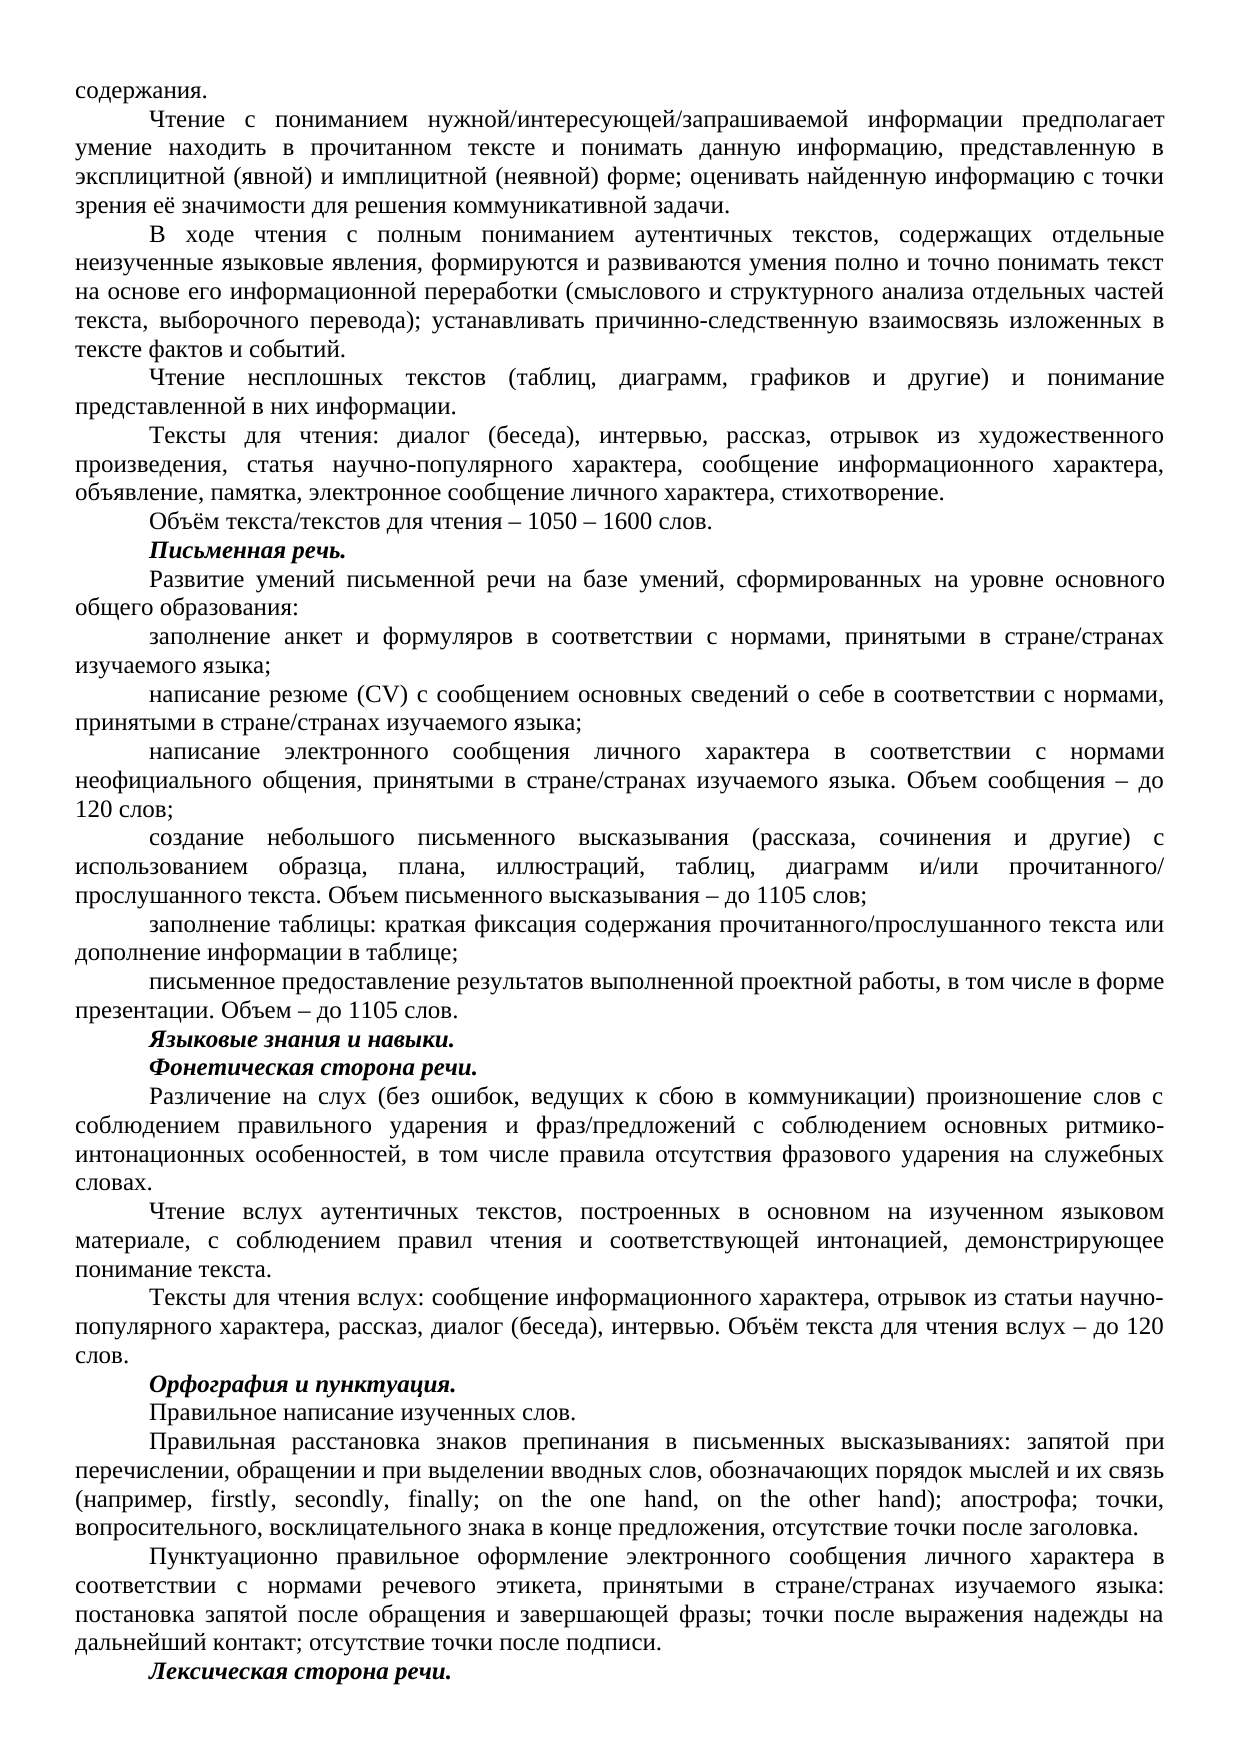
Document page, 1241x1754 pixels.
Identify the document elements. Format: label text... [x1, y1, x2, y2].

text Тексты для чтения: диалог (беседа), интервью, рассказ, отрывок из художественного произведения, статья научно-популярного характера, сообщение информационного характера, объявление, памятка, электронное сообщение личного характера, стихотворение. [75, 420, 1165, 506]
text Чтение вслух аутентичных текстов, построенных в основном на изученном языковом материале, с соблюдением правил чтения и соответствующей интонацией, демонстрирующее понимание текста. [75, 1196, 1165, 1282]
text Тексты для чтения вслух: сообщение информационного характера, отрывок из статьи научно-популярного характера, рассказ, диалог (беседа), интервью. Объём текста для чтения вслух – до 120 слов. [75, 1282, 1165, 1369]
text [75, 75, 1165, 104]
text Различение на слух (без ошибок, ведущих к сбою в коммуникации) произношение слов с соблюдением правильного ударения и фраз/предложений с соблюдением основных ритмико-интонационных особенностей, в том числе правила отсутствия фразового ударения на служебных словах. [75, 1081, 1165, 1196]
text В ходе чтения с полным пониманием аутентичных текстов, содержащих отдельные неизученные языковые явления, формируются и развиваются умения полно и точно понимать текст на основе его информационной переработки (смыслового и структурного анализа отдельных частей текста, выборочного перевода); устанавливать причинно-следственную взаимосвязь изложенных в тексте фактов и событий. [75, 219, 1165, 362]
text Языковые знания и навыки. [75, 1024, 1165, 1052]
text написание резюме (CV) с сообщением основных сведений о себе в соответствии с нормами, принятыми в стране/странах изучаемого языка; [75, 679, 1165, 736]
text написание электронного сообщения личного характера в соответствии с нормами неофициального общения, принятыми в стране/странах изучаемого языка. Объем сообщения – до 120 слов; [75, 736, 1165, 822]
text заполнение таблицы: краткая фиксация содержания прочитанного/прослушанного текста или дополнение информации в таблице; [75, 909, 1165, 966]
text Фонетическая сторона речи. [75, 1052, 1165, 1081]
text Орфография и пунктуация. [75, 1369, 1165, 1397]
text создание небольшого письменного высказывания (рассказа, сочинения и другие) с использованием образца, плана, иллюстраций, таблиц, диаграмм и/или прочитанного/ прослушанного текста. Объем письменного высказывания – до 1105 слов; [75, 822, 1165, 909]
text Чтение с пониманием нужной/интересующей/запрашиваемой информации предполагает умение находить в прочитанном тексте и понимать данную информацию, представленную в эксплицитной (явной) и имплицитной (неявной) форме; оценивать найденную информацию с точки зрения её значимости для решения коммуникативной задачи. [75, 104, 1165, 219]
text Правильная расстановка знаков препинания в письменных высказываниях: запятой при перечислении, обращении и при выделении вводных слов, обозначающих порядок мыслей и их связь (например, firstly, secondly, finally; on the one hand, on the other hand); апострофа; точки, вопросительного, восклицательного знака в конце предложения, отсутствие точки после заголовка. [75, 1426, 1165, 1541]
text Пунктуационно правильное оформление электронного сообщения личного характера в соответствии с нормами речевого этикета, принятыми в стране/странах изучаемого языка: постановка запятой после обращения и завершающей фразы; точки после выражения надежды на дальнейший контакт; отсутствие точки после подписи. [75, 1541, 1165, 1656]
text Письменная речь. [75, 535, 1165, 564]
text заполнение анкет и формуляров в соответствии с нормами, принятыми в стране/странах изучаемого языка; [75, 621, 1165, 679]
text Объём текста/текстов для чтения – 1050 – 1600 слов. [75, 506, 1165, 535]
text письменное предоставление результатов выполненной проектной работы, в том числе в форме презентации. Объем – до 1105 слов. [75, 966, 1165, 1024]
text Развитие умений письменной речи на базе умений, сформированных на уровне основного общего образования: [75, 564, 1165, 621]
text Лексическая сторона речи. [75, 1656, 1165, 1685]
text Чтение несплошных текстов (таблиц, диаграмм, графиков и другие) и понимание представленной в них информации. [75, 362, 1165, 420]
text Правильное написание изученных слов. [75, 1397, 1165, 1426]
